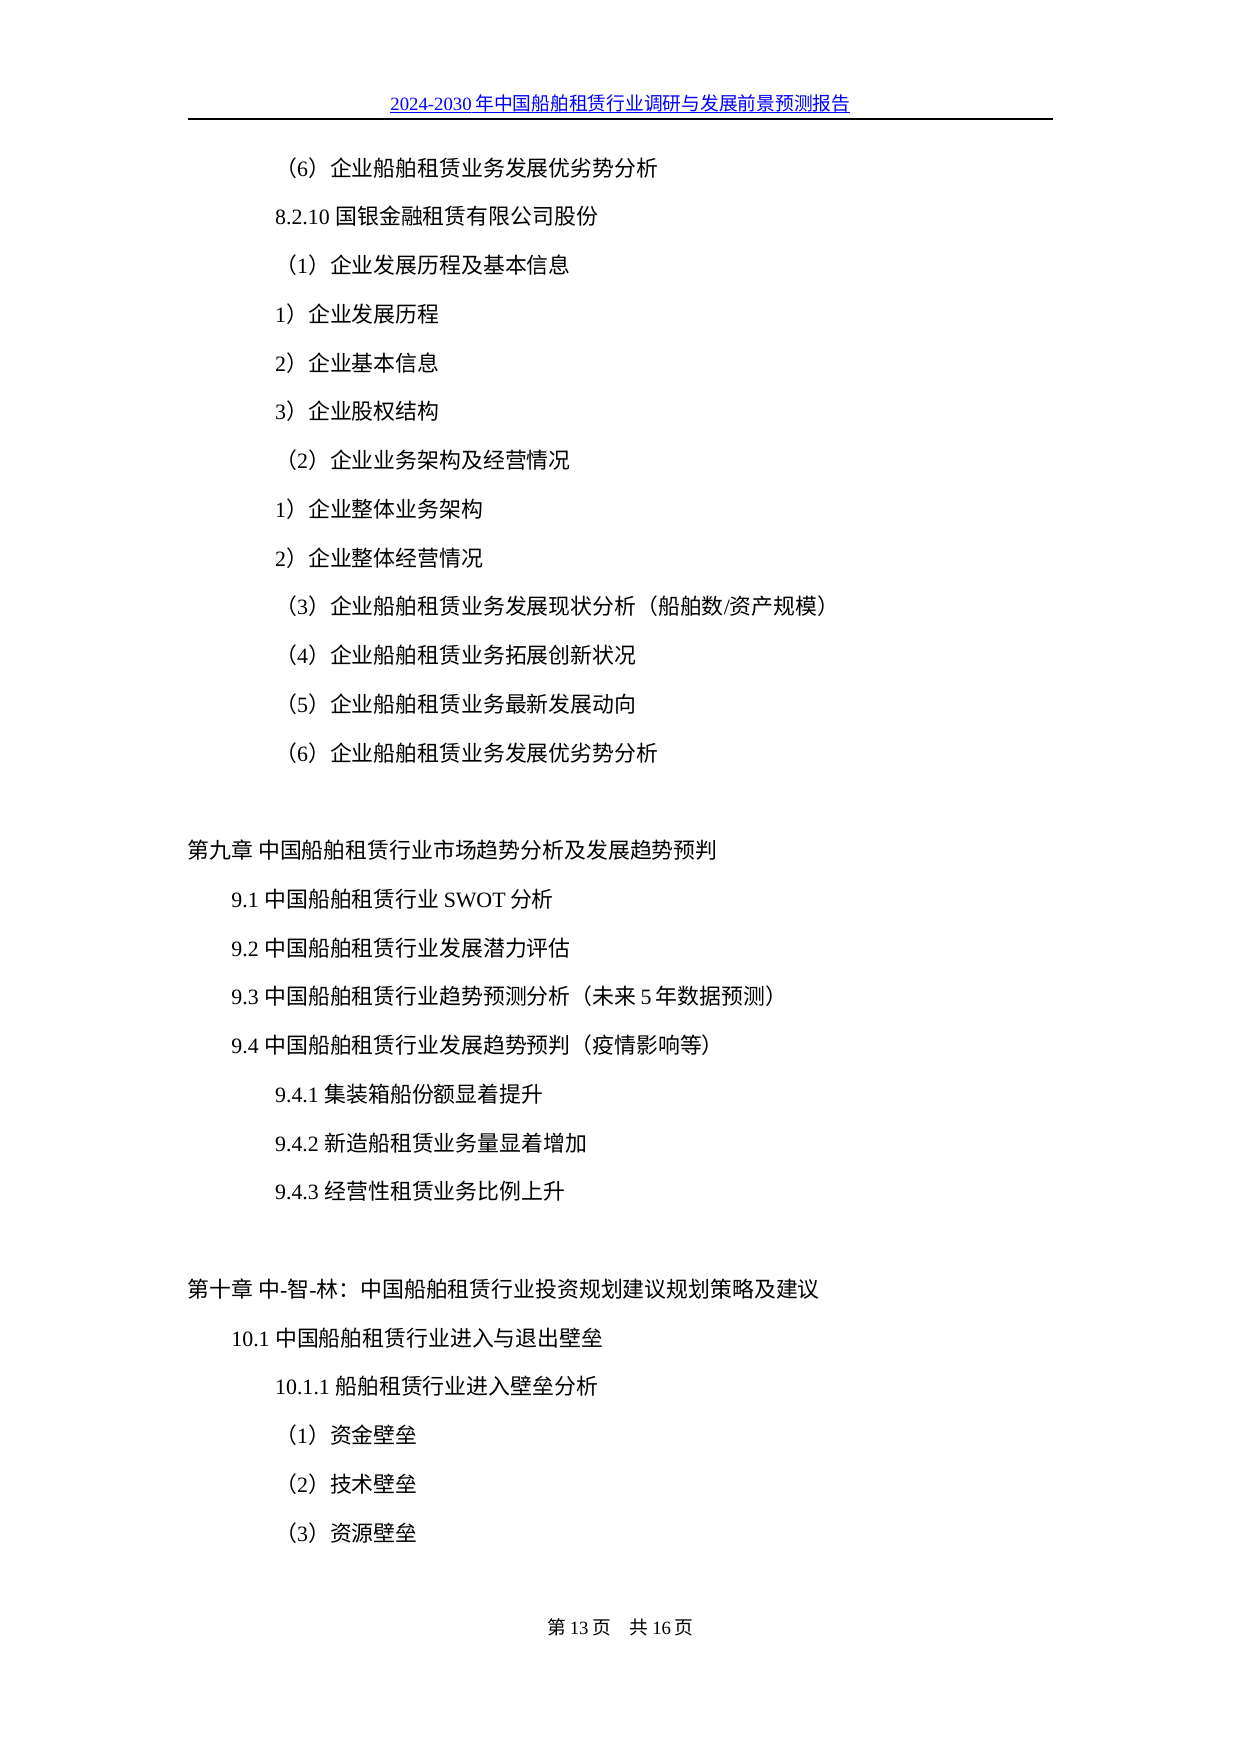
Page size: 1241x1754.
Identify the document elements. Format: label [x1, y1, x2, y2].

text [187, 150, 1053, 1548]
